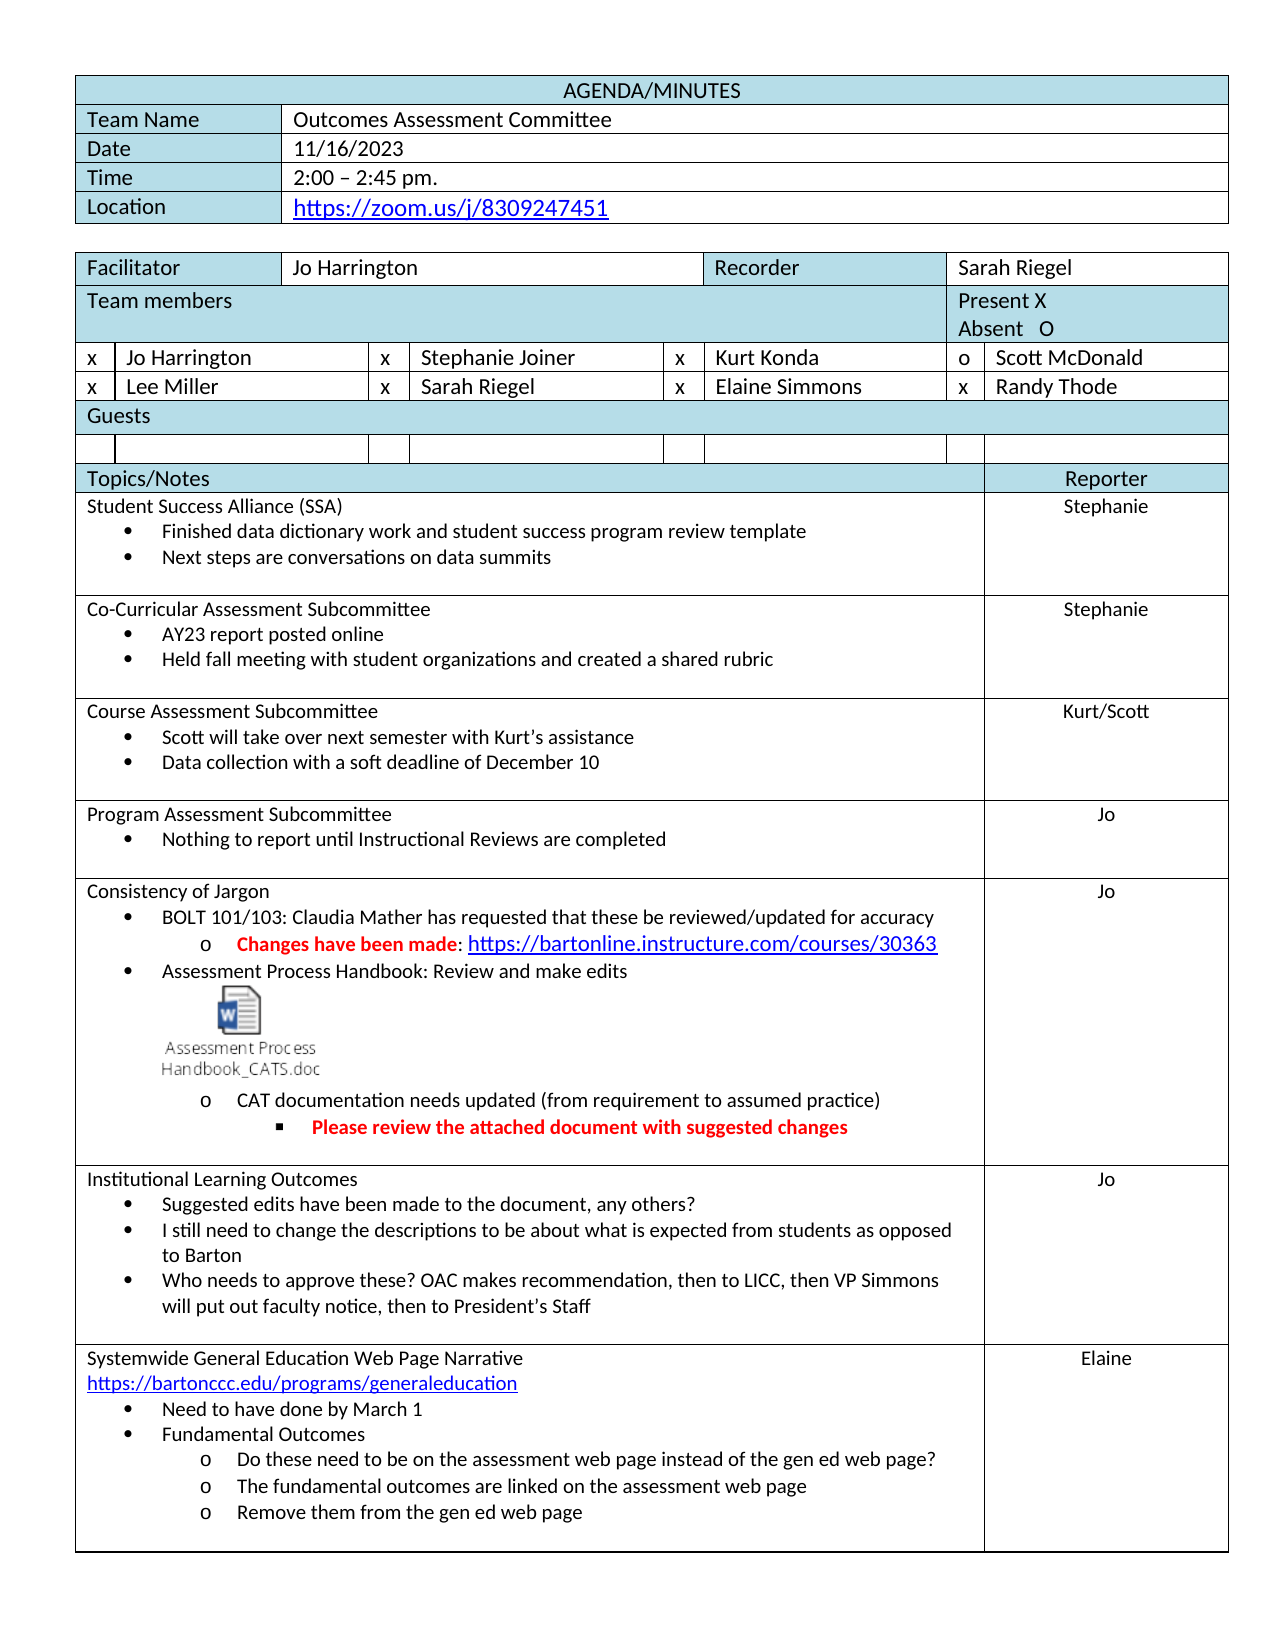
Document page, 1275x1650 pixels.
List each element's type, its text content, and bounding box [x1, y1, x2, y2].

table_cell Consistency of Jargon BOLT 101/103: Claudia Mather has requested that these be reviewed/updated for accuracy Changes have been made: https://bartonline.instructure.com/courses/30363 Assessment Process Handbook: Review and make edits CAT documentation needs updated (from requirement to assumed practice) Please review the attached document with suggested changes [76, 879, 984, 1165]
table_cell Randy Thode [985, 372, 1228, 400]
table_cell [410, 435, 663, 463]
table_cell Jo Harrington [116, 343, 368, 371]
table_cell Outcomes Assessment Committee [282, 105, 1228, 133]
table_cell x [947, 372, 984, 400]
table_cell x [76, 372, 114, 400]
table_cell Stephanie [985, 493, 1228, 595]
table_cell Stephanie Joiner [410, 343, 663, 371]
table_cell Topics/Notes [76, 464, 984, 492]
table_cell [116, 435, 368, 463]
table_cell 2:00 – 2:45 pm. [282, 163, 1228, 191]
table_cell Co-Curricular Assessment Subcommittee AY23 report posted online Held fall meeting with student organizations and created a shared rubric [76, 596, 984, 697]
table_cell Time [76, 163, 281, 191]
table_cell [985, 435, 1228, 463]
table_cell Team Name [76, 105, 281, 133]
table_cell Course Assessment Subcommittee Scott will take over next semester with Kurt’s assistance Data collection with a soft deadline of December 10 [76, 699, 984, 800]
table_cell Program Assessment Subcommittee Nothing to report until Instructional Reviews are completed [76, 801, 984, 877]
table_cell Institutional Learning Outcomes Suggested edits have been made to the document, any others? I still need to change the descriptions to be about what is expected from students as opposed to Barton Who needs to approve these? OAC makes recommendation, then to LICC, then VP Simmons will put out faculty notice, then to President’s Staff [76, 1166, 984, 1344]
table_cell x [369, 372, 409, 400]
table_cell Guests [76, 401, 1228, 434]
table_cell Lee Miller [116, 372, 368, 400]
table_cell o [947, 343, 984, 371]
table_cell 11/16/2023 [282, 134, 1228, 162]
table_cell Date [76, 134, 281, 162]
table_cell Jo [985, 1166, 1228, 1344]
table_cell [705, 435, 946, 463]
table_cell Reporter [985, 464, 1228, 492]
table_cell https://zoom.us/j/8309247451 [282, 192, 1228, 223]
table_cell Sarah Riegel [410, 372, 663, 400]
table_cell x [76, 343, 114, 371]
table_cell x [664, 343, 704, 371]
table_cell [76, 435, 114, 463]
table_header Jo Harrington [282, 253, 703, 285]
table_cell Stephanie [985, 596, 1228, 697]
table_cell Kurt/Scott [985, 699, 1228, 800]
table_cell x [664, 372, 704, 400]
table_cell Systemwide General Education Web Page Narrative https://bartonccc.edu/programs/generaleducation Need to have done by March 1 Fundamental Outcomes Do these need to be on the assessment web page instead of the gen ed web page? The fundamental outcomes are linked on the assessment web page Remove them from the gen ed web page [76, 1345, 984, 1551]
table_cell [664, 435, 704, 463]
table_cell Present X Absent O [947, 286, 1228, 342]
table_header Facilitator [76, 253, 281, 285]
table_header AGENDA/MINUTES [76, 76, 1228, 104]
table_cell Student Success Alliance (SSA) Finished data dictionary work and student success program review template Next steps are conversations on data summits [76, 493, 984, 595]
table_cell [947, 435, 984, 463]
table_cell Location [76, 192, 281, 223]
table_cell Scott McDonald [985, 343, 1228, 371]
table_cell Jo [985, 879, 1228, 1165]
table_cell Jo [985, 801, 1228, 877]
table_cell x [369, 343, 409, 371]
table_cell Elaine [985, 1345, 1228, 1551]
table_cell Elaine Simmons [705, 372, 946, 400]
table_cell Kurt Konda [705, 343, 946, 371]
table_header Sarah Riegel [947, 253, 1228, 285]
table_header Recorder [704, 253, 946, 285]
table_cell Team members [76, 286, 946, 342]
table_cell [369, 435, 409, 463]
